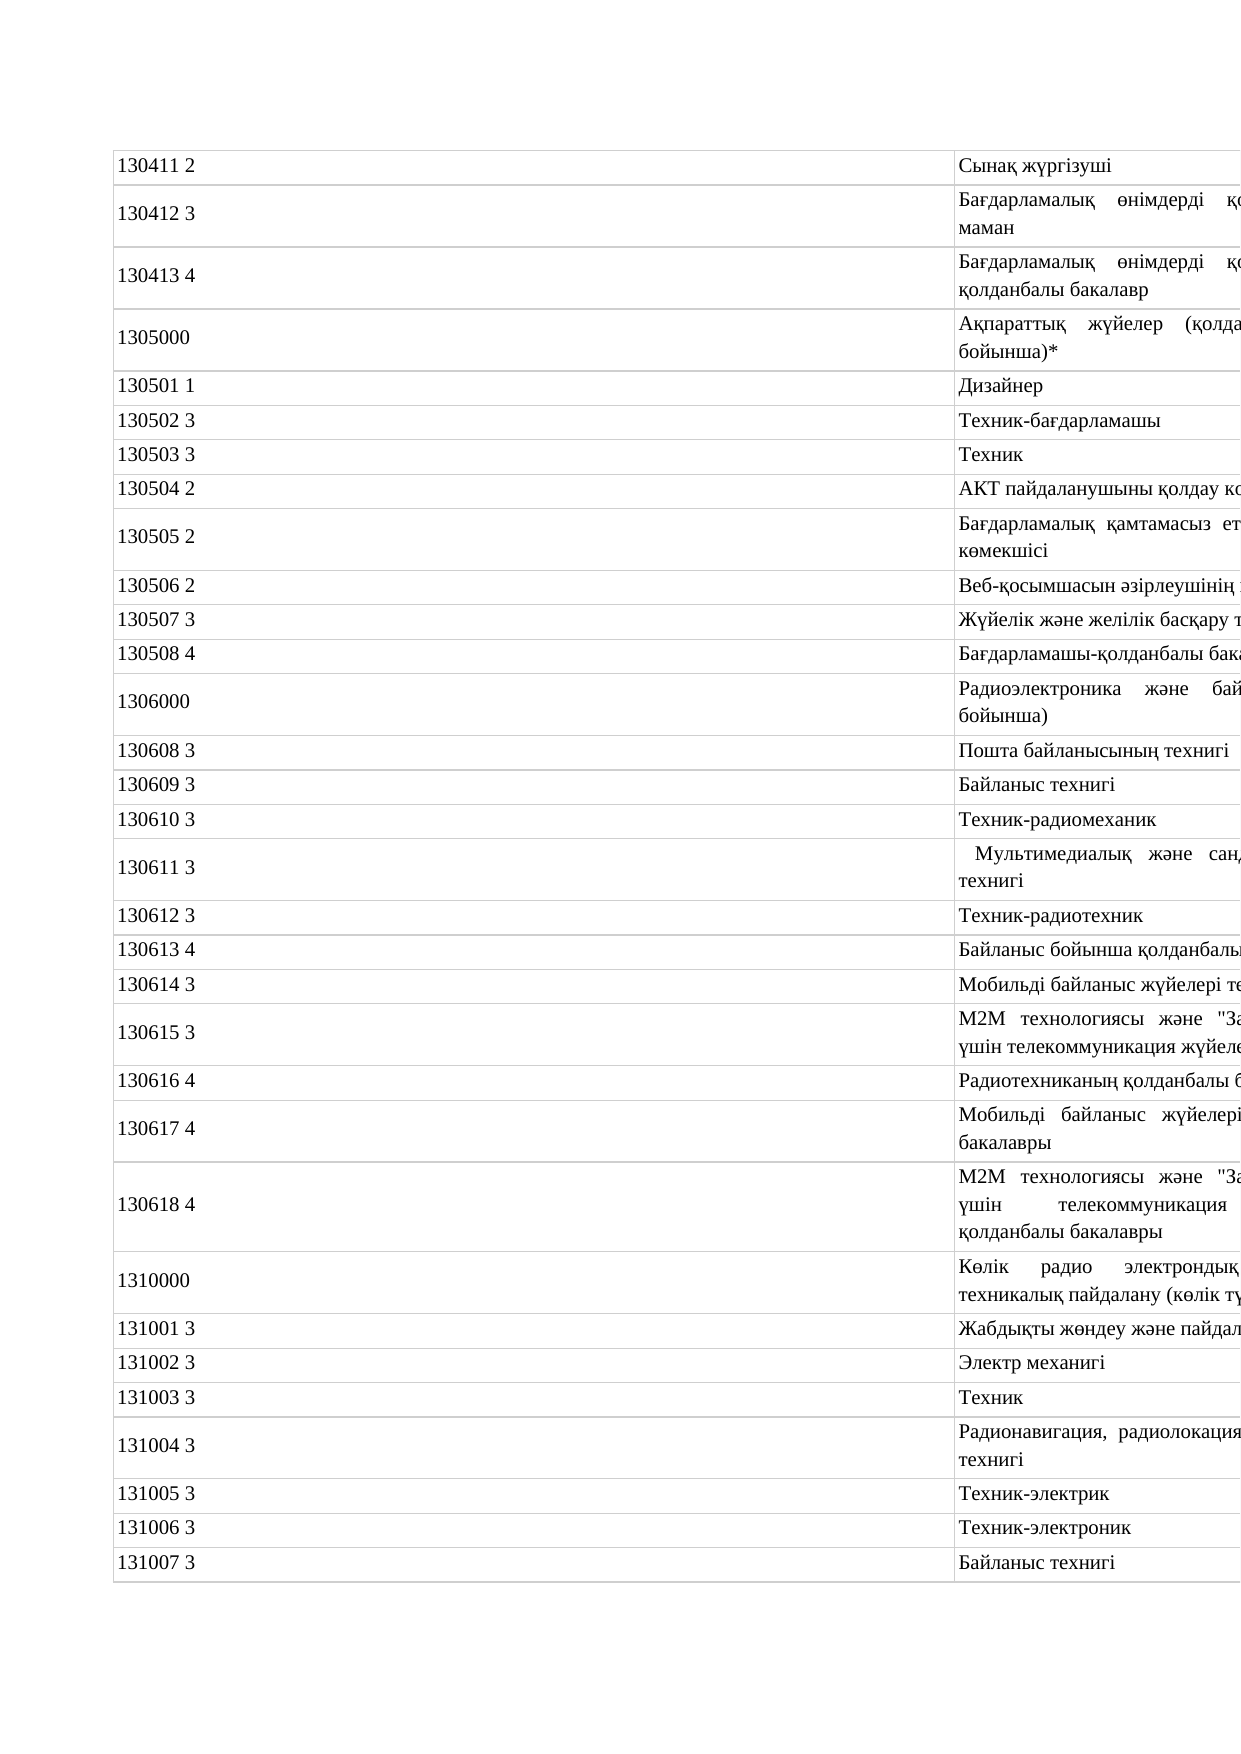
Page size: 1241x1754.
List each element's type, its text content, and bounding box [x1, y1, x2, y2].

table_cell Мобильді байланыс жүйелері технигі [955, 970, 1240, 1003]
table_cell 131002 3 [114, 1349, 954, 1382]
table_cell Техник-электроник [955, 1514, 1240, 1547]
table_cell Техник [955, 1383, 1240, 1416]
table_cell 130412 3 [114, 186, 954, 246]
table_cell Көлік радио электрондық жабдықтарды техникалық пайдалану (көлік түрі бойынша) [955, 1252, 1240, 1313]
table_cell Бағдарламашы-қолданбалы бакалавры [955, 640, 1240, 673]
table_cell 131007 3 [114, 1548, 954, 1581]
table_cell Дизайнер [955, 372, 1240, 405]
table_cell М2М технологиясы және "Заттар интернеті" үшін телекоммуникация жүйелері технигі [955, 1004, 1240, 1065]
table_cell 130612 3 [114, 901, 954, 934]
table_cell Байланыс технигі [955, 771, 1240, 804]
table_cell 130616 4 [114, 1066, 954, 1099]
table_cell 130617 4 [114, 1101, 954, 1161]
table_cell Бағдарламалық өнімдерді қолдау бойынша қолданбалы бакалавр [955, 248, 1240, 308]
table_cell Техник-радиомеханик [955, 805, 1240, 838]
table_cell 130502 3 [114, 406, 954, 439]
table_cell АКТ пайдаланушыны қолдау консультанты [955, 475, 1240, 508]
table_cell Веб-қосымшасын әзірлеушінің көмекшісі [955, 571, 1240, 604]
table_cell Техник [955, 440, 1240, 473]
table_cell Жүйелік және желілік басқару технигі [955, 605, 1240, 638]
table_cell 1306000 [114, 674, 954, 735]
table_cell 130609 3 [114, 771, 954, 804]
table_cell Радиотехниканың қолданбалы бакалавры [955, 1066, 1240, 1099]
table_cell 130507 3 [114, 605, 954, 638]
table_cell 130501 1 [114, 372, 954, 405]
table_cell 131004 3 [114, 1418, 954, 1478]
table_cell Электр механигі [955, 1349, 1240, 1382]
table_cell 130611 3 [114, 839, 954, 900]
table_cell Техник-бағдарламашы [955, 406, 1240, 439]
table_cell 130411 2 [114, 151, 954, 184]
table_cell Мультимедиалық және сандық жүйелердің технигі [955, 839, 1240, 900]
table_cell Пошта байланысының технигі [955, 736, 1240, 769]
table_cell Техник-радиотехник [955, 901, 1240, 934]
table_cell Техник-электрик [955, 1479, 1240, 1512]
table_cell Бағдарламалық қамтамасыз етуді әзірлеушінің көмекшісі [955, 509, 1240, 570]
table_cell Бағдарламалық өнімдерді қолдау бойынша маман [955, 186, 1240, 246]
table_cell 1310000 [114, 1252, 954, 1313]
table_cell Байланыс бойынша қолданбалы бакалавр [955, 936, 1240, 969]
table_cell 131005 3 [114, 1479, 954, 1512]
table_cell Жабдықты жөндеу және пайдалану технигі [955, 1314, 1240, 1347]
table_cell 130610 3 [114, 805, 954, 838]
table_cell М2М технологиясы және "Заттар интернеті" үшін телекоммуникация жүйелерінің қолданбалы бакалавры [955, 1163, 1240, 1251]
table_cell 131001 3 [114, 1314, 954, 1347]
table_cell 131006 3 [114, 1514, 954, 1547]
table_cell Радионавигация, радиолокация және байланыс технигі [955, 1418, 1240, 1478]
table_cell 130508 4 [114, 640, 954, 673]
table_cell 130613 4 [114, 936, 954, 969]
table_cell 131003 3 [114, 1383, 954, 1416]
table_cell Ақпараттық жүйелер (қолданылу салалары бойынша)* [955, 310, 1240, 370]
table_cell Радиоэлектроника және байланыс (түрлері бойынша) [955, 674, 1240, 735]
table_cell 130506 2 [114, 571, 954, 604]
table_cell Сынақ жүргізуші [955, 151, 1240, 184]
table_cell 130503 3 [114, 440, 954, 473]
table_cell 130618 4 [114, 1163, 954, 1251]
table_cell 130608 3 [114, 736, 954, 769]
table_cell Мобильді байланыс жүйелерінің қолданбалы бакалавры [955, 1101, 1240, 1161]
table_cell 130615 3 [114, 1004, 954, 1065]
table_cell 130413 4 [114, 248, 954, 308]
table_cell Байланыс технигі [955, 1548, 1240, 1581]
table_cell 130614 3 [114, 970, 954, 1003]
table_cell 130505 2 [114, 509, 954, 570]
table_cell 130504 2 [114, 475, 954, 508]
table_cell 1305000 [114, 310, 954, 370]
